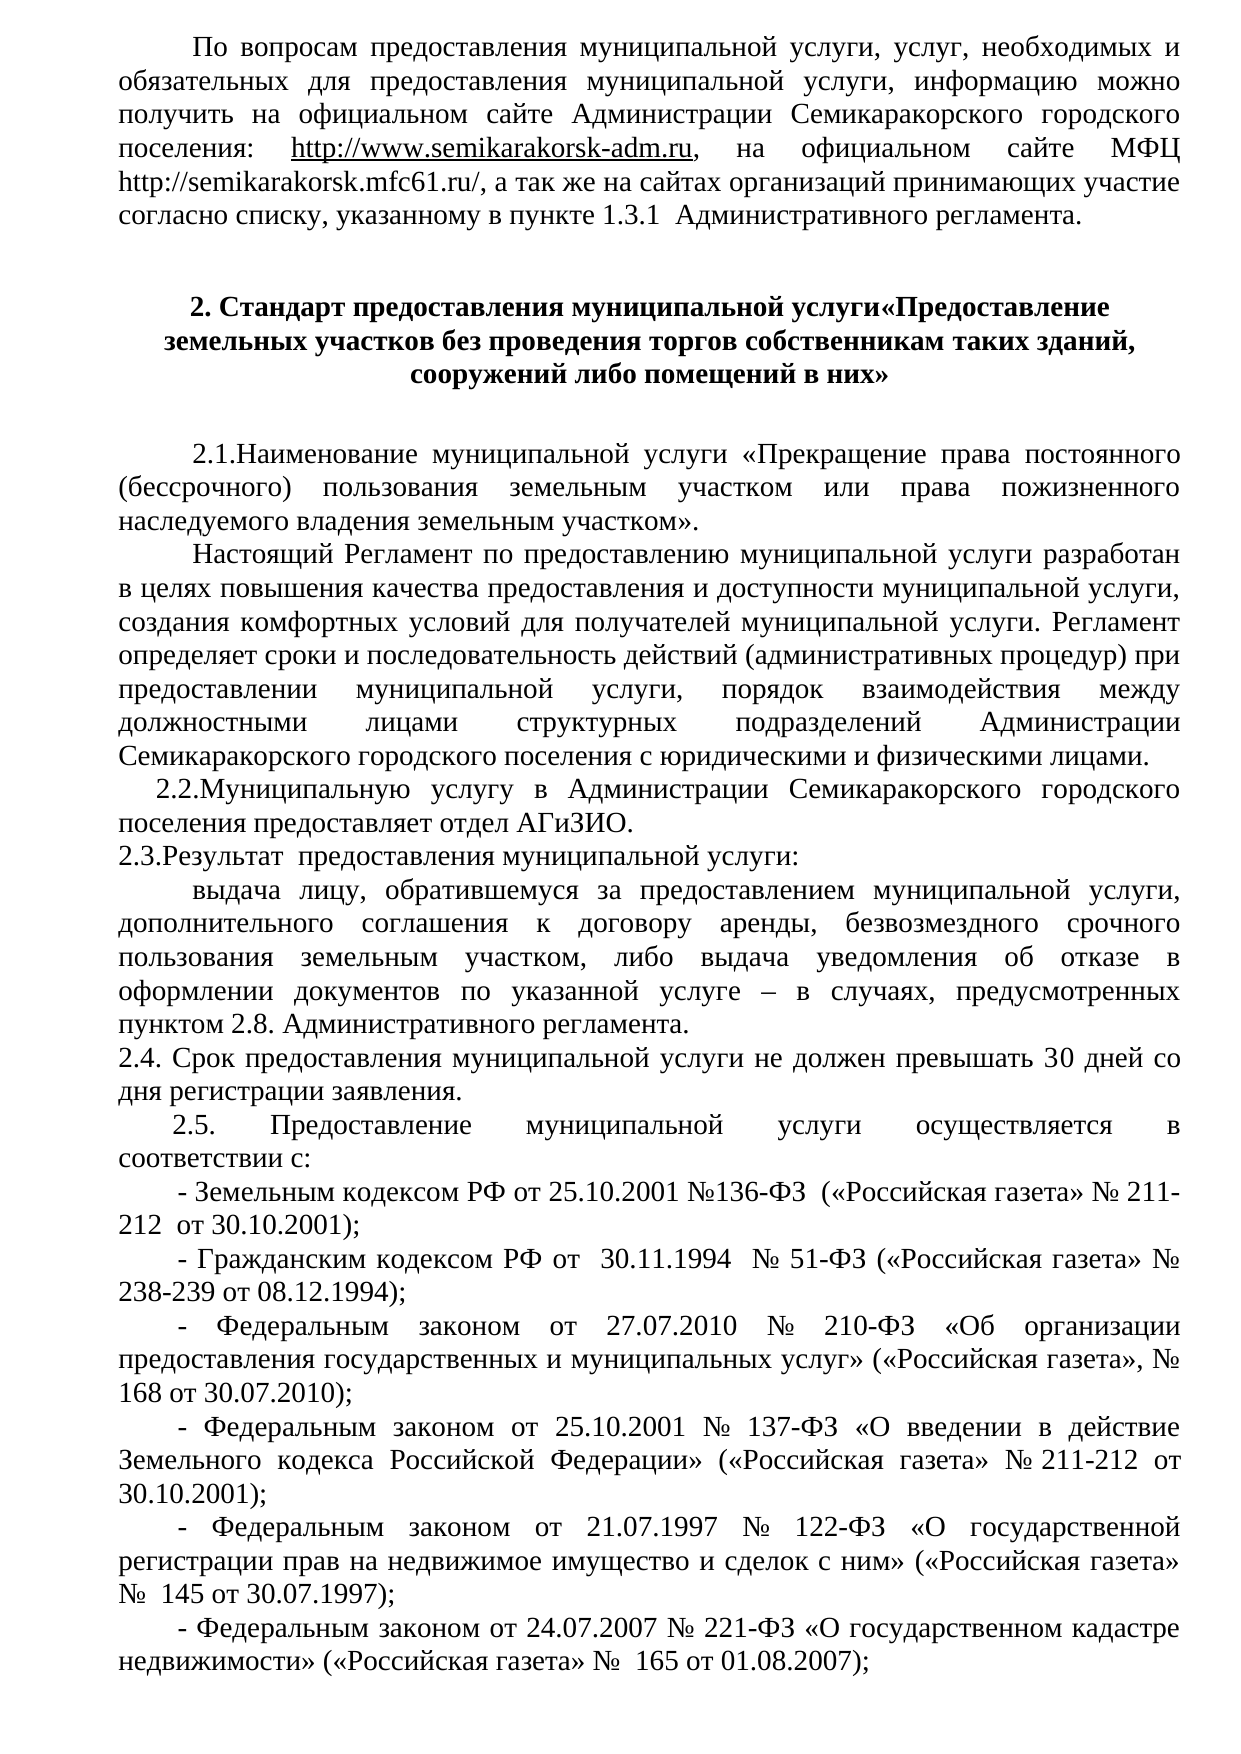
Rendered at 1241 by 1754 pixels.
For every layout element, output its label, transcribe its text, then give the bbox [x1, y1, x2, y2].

text - Федеральным законом от 24.07.2007 № 221-ФЗ «О государственном кадастре недвижимости» («Российская газета» № 165 от 01.08.2007); [118, 1610, 1181, 1677]
text выдача лицу, обратившемуся за предоставлением муниципальной услуги, дополнительного соглашения к договору аренды, безвозмездного срочного пользования земельным участком, либо выдача уведомления об отказе в оформлении документов по указанной услуге – в случаях, предусмотренных пунктом 2.8. Административного регламента. [118, 872, 1181, 1040]
text Настоящий Регламент по предоставлению муниципальной услуги разработан в целях повышения качества предоставления и доступности муниципальной услуги, создания комфортных условий для получателей муниципальной услуги. Регламент определяет сроки и последовательность действий (административных процедур) при предоставлении муниципальной услуги, порядок взаимодействия между должностными лицами структурных подразделений Администрации Семикаракорского городского поселения с юридическими и физическими лицами. [118, 537, 1181, 771]
text - Федеральным законом от 27.07.2010 № 210-ФЗ «Об организации предоставления государственных и муниципальных услуг» («Российская газета», № 168 от 30.07.2010); [118, 1308, 1181, 1409]
text - Федеральным законом от 25.10.2001 № 137-ФЗ «О введении в действие Земельного кодекса Российской Федерации» («Российская газета» № 211-212 от 30.10.2001); [118, 1409, 1181, 1509]
text - Федеральным законом от 21.07.1997 № 122-ФЗ «О государственной регистрации прав на недвижимое имущество и сделок с ним» («Российская газета» № 145 от 30.07.1997); [118, 1509, 1181, 1610]
text 2.5. Предоставление муниципальной услуги осуществляется в соответствии с: [118, 1107, 1181, 1174]
text По вопросам предоставления муниципальной услуги, услуг, необходимых и обязательных для предоставления муниципальной услуги, информацию можно получить на официальном сайте Администрации Семикаракорского городского поселения: http://www.semikarakorsk-adm.ru, на официальном сайте МФЦ http://semikarakorsk.mfc61.ru/, а так же на сайтах организаций принимающих участие согласно списку, указанному в пункте 1.3.1 Административного регламента. [118, 29, 1181, 231]
text - Гражданским кодексом РФ от 30.11.1994 № 51-ФЗ («Российская газета» № 238-239 от 08.12.1994); [118, 1241, 1181, 1308]
text 2. Стандарт предоставления муниципальной услуги«Предоставление земельных участков без проведения торгов собственникам таких зданий, сооружений либо помещений в них» [118, 289, 1181, 390]
text 2.1.Наименование муниципальной услуги «Прекращение права постоянного (бессрочного) пользования земельным участком или права пожизненного наследуемого владения земельным участком». [118, 436, 1181, 537]
text - Земельным кодексом РФ от 25.10.2001 №136-ФЗ («Российская газета» № 211-212 от 30.10.2001); [118, 1174, 1181, 1241]
text 2.2.Муниципальную услугу в Администрации Семикаракорского городского поселения предоставляет отдел АГиЗИО. [118, 771, 1181, 838]
text 2.4. Срок предоставления муниципальной услуги не должен превышать 30 дней со дня регистрации заявления. [118, 1040, 1181, 1107]
text 2.3.Результат предоставления муниципальной услуги: [118, 838, 1181, 872]
